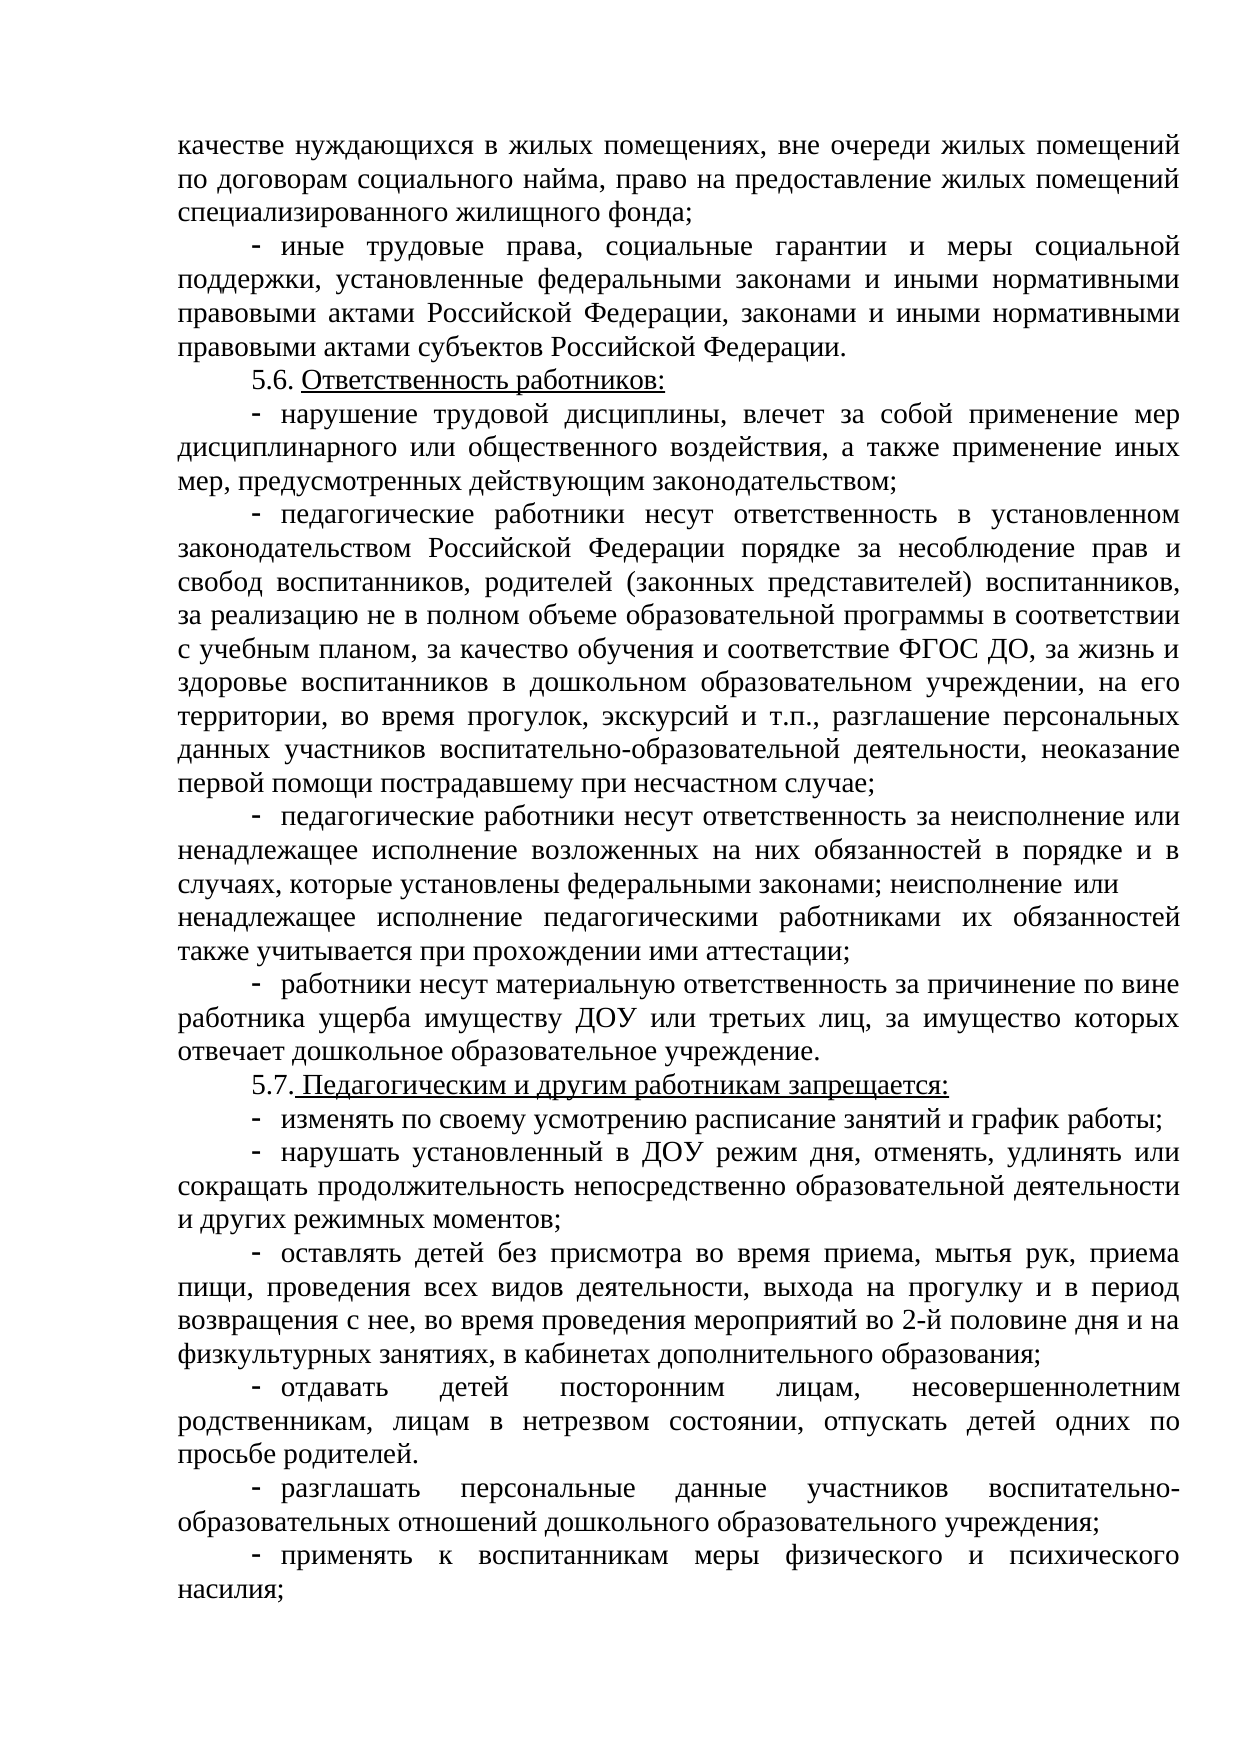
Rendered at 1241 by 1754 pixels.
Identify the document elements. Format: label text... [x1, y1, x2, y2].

list педагогические работники несут ответственность в установленном законодательством Российской Федерации порядке за несоблюдение прав и свобод воспитанников, родителей (законных представителей) воспитанников, за реализацию не в полном объеме образовательной программы в соответствии с учебным планом, за качество обучения и соответствие ФГОС ДО, за жизнь и здоровье воспитанников в дошкольном образовательном учреждении, на его территории, во время прогулок, экскурсий и т.п., разглашение персональных данных участников воспитательно-образовательной деятельности, неоказание первой помощи пострадавшему при несчастном случае; [177, 497, 1181, 798]
list 5.7. Педагогическим и другим работникам запрещается: [251, 1067, 1181, 1101]
list нарушение трудовой дисциплины, влечет за собой применение мер дисциплинарного или общественного воздействия, а также применение иных мер, предусмотренных действующим законодательством; [177, 396, 1181, 497]
list педагогические работники несут ответственность за неисполнение или ненадлежащее исполнение возложенных на них обязанностей в порядке и в случаях, которые установлены федеральными законами; неисполнение или ненадлежащее исполнение педагогическими работниками их обязанностей также учитывается при прохождении ими аттестации; [177, 798, 1181, 966]
list нарушать установленный в ДОУ режим дня, отменять, удлинять или сокращать продолжительность непосредственно образовательной деятельности и других режимных моментов; [177, 1134, 1181, 1235]
list иные трудовые права, социальные гарантии и меры социальной поддержки, установленные федеральными законами и иными нормативными правовыми актами Российской Федерации, законами и иными нормативными правовыми актами субъектов Российской Федерации. [177, 228, 1181, 362]
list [177, 127, 1181, 228]
list разглашать персональные данные участников воспитательно- образовательных отношений дошкольного образовательного учреждения; [177, 1470, 1181, 1537]
list 5.6. Ответственность работников: [251, 362, 1181, 396]
list оставлять детей без присмотра во время приема, мытья рук, приема пищи, проведения всех видов деятельности, выхода на прогулку и в период возвращения с нее, во время проведения мероприятий во 2-й половине дня и на физкультурных занятиях, в кабинетах дополнительного образования; [177, 1235, 1181, 1369]
list применять к воспитанникам меры физического и психического насилия; [177, 1537, 1181, 1604]
list изменять по своему усмотрению расписание занятий и график работы; [177, 1101, 1181, 1134]
list работники несут материальную ответственность за причинение по вине работника ущерба имуществу ДОУ или третьих лиц, за имущество которых отвечает дошкольное образовательное учреждение. [177, 966, 1181, 1067]
list отдавать детей посторонним лицам, несовершеннолетним родственникам, лицам в нетрезвом состоянии, отпускать детей одних по просьбе родителей. [177, 1369, 1181, 1470]
